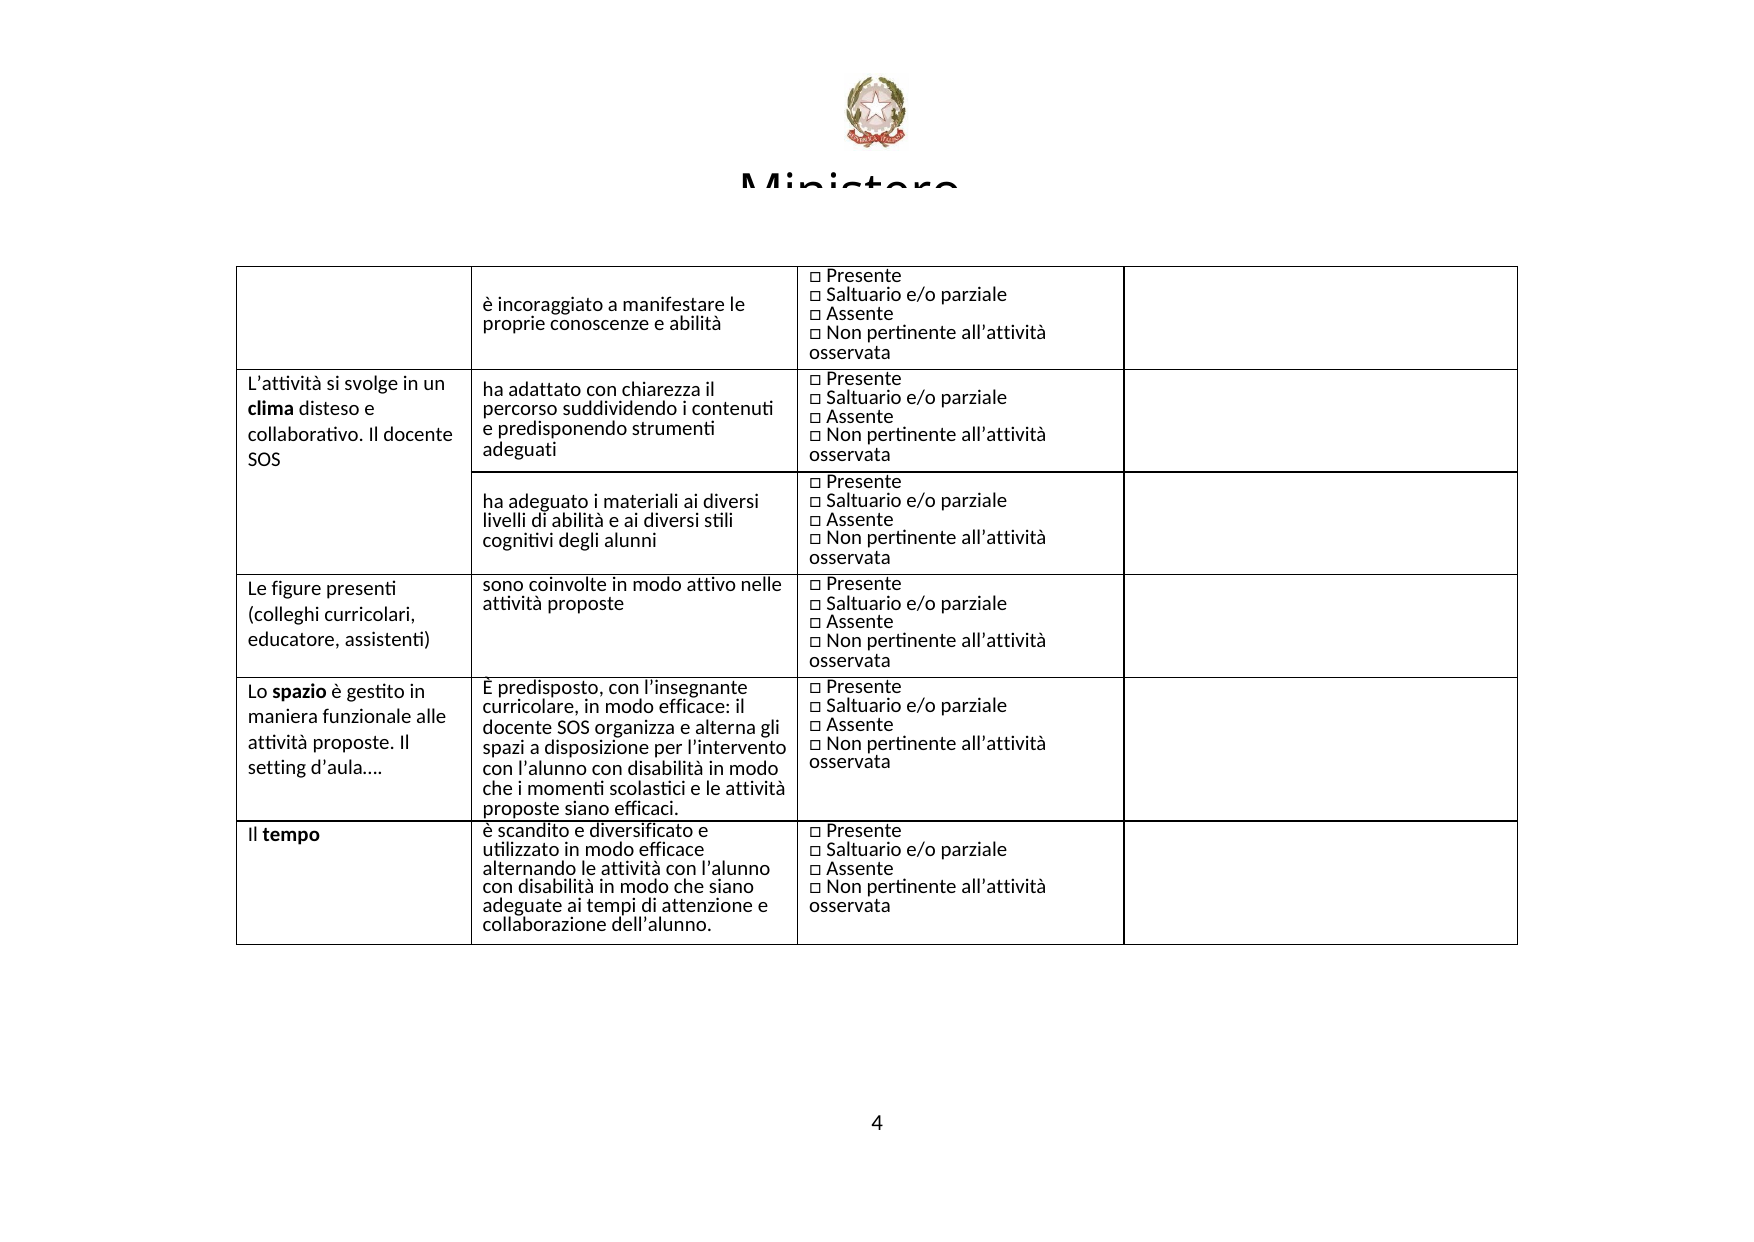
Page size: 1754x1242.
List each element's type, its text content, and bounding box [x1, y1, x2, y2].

text 4 [862, 1108, 893, 1136]
table_cell [1125, 473, 1517, 574]
table_cell ha adeguato i materiali ai diversi livelli di abilità e ai diversi stili cognitivi degli alunni [472, 473, 797, 574]
table_cell È predisposto, con l’insegnante curricolare, in modo efficace: il docente SOS organizza e alterna gli spazi a disposizione per l’intervento con l’alunno con disabilità in modo che i momenti scolastici e le attività proposte siano efficaci. [472, 678, 797, 820]
table_header è incoraggiato a manifestare le proprie conoscenze e abilità [472, 267, 797, 368]
table_header [1125, 267, 1517, 368]
table_cell [1125, 822, 1517, 944]
table_cell è scandito e diversificato e utilizzato in modo efficace alternando le attività con l’alunno con disabilità in modo che siano adeguate ai tempi di attenzione e collaborazione dell’alunno. [472, 822, 797, 944]
table_cell [1125, 678, 1517, 820]
table_cell sono coinvolte in modo attivo nelle attività proposte [472, 575, 797, 677]
table_cell ha adattato con chiarezza il percorso suddividendo i contenuti e predisponendo strumenti adeguati [472, 370, 797, 471]
table_cell Le figure presenti (colleghi curricolari, educatore, assistenti) [237, 575, 471, 677]
table_cell □ Presente □ Saltuario e/o parziale □ Assente □ Non pertinente all’attività osservata [798, 370, 1123, 471]
table_cell L’attività si svolge in un clima disteso e collaborativo. Il docente SOS [237, 370, 471, 574]
picture [844, 73, 909, 151]
table_cell □ Presente □ Saltuario e/o parziale □ Assente □ Non pertinente all’attività osservata [798, 473, 1123, 574]
table_cell [1125, 575, 1517, 677]
table_cell □ Presente □ Saltuario e/o parziale □ Assente □ Non pertinente all’attività osservata [798, 822, 1123, 944]
table_cell [1125, 370, 1517, 471]
table_cell Il tempo [237, 822, 471, 944]
table_header [237, 267, 471, 368]
table_cell □ Presente □ Saltuario e/o parziale □ Assente □ Non pertinente all’attività osservata [798, 678, 1123, 820]
table_cell □ Presente □ Saltuario e/o parziale □ Assente □ Non pertinente all’attività osservata [798, 575, 1123, 677]
table_header □ Presente □ Saltuario e/o parziale □ Assente □ Non pertinente all’attività osservata [798, 267, 1123, 368]
table_cell Lo spazio è gestito in maniera funzionale alle attività proposte. Il setting d’aula…. [237, 678, 471, 820]
